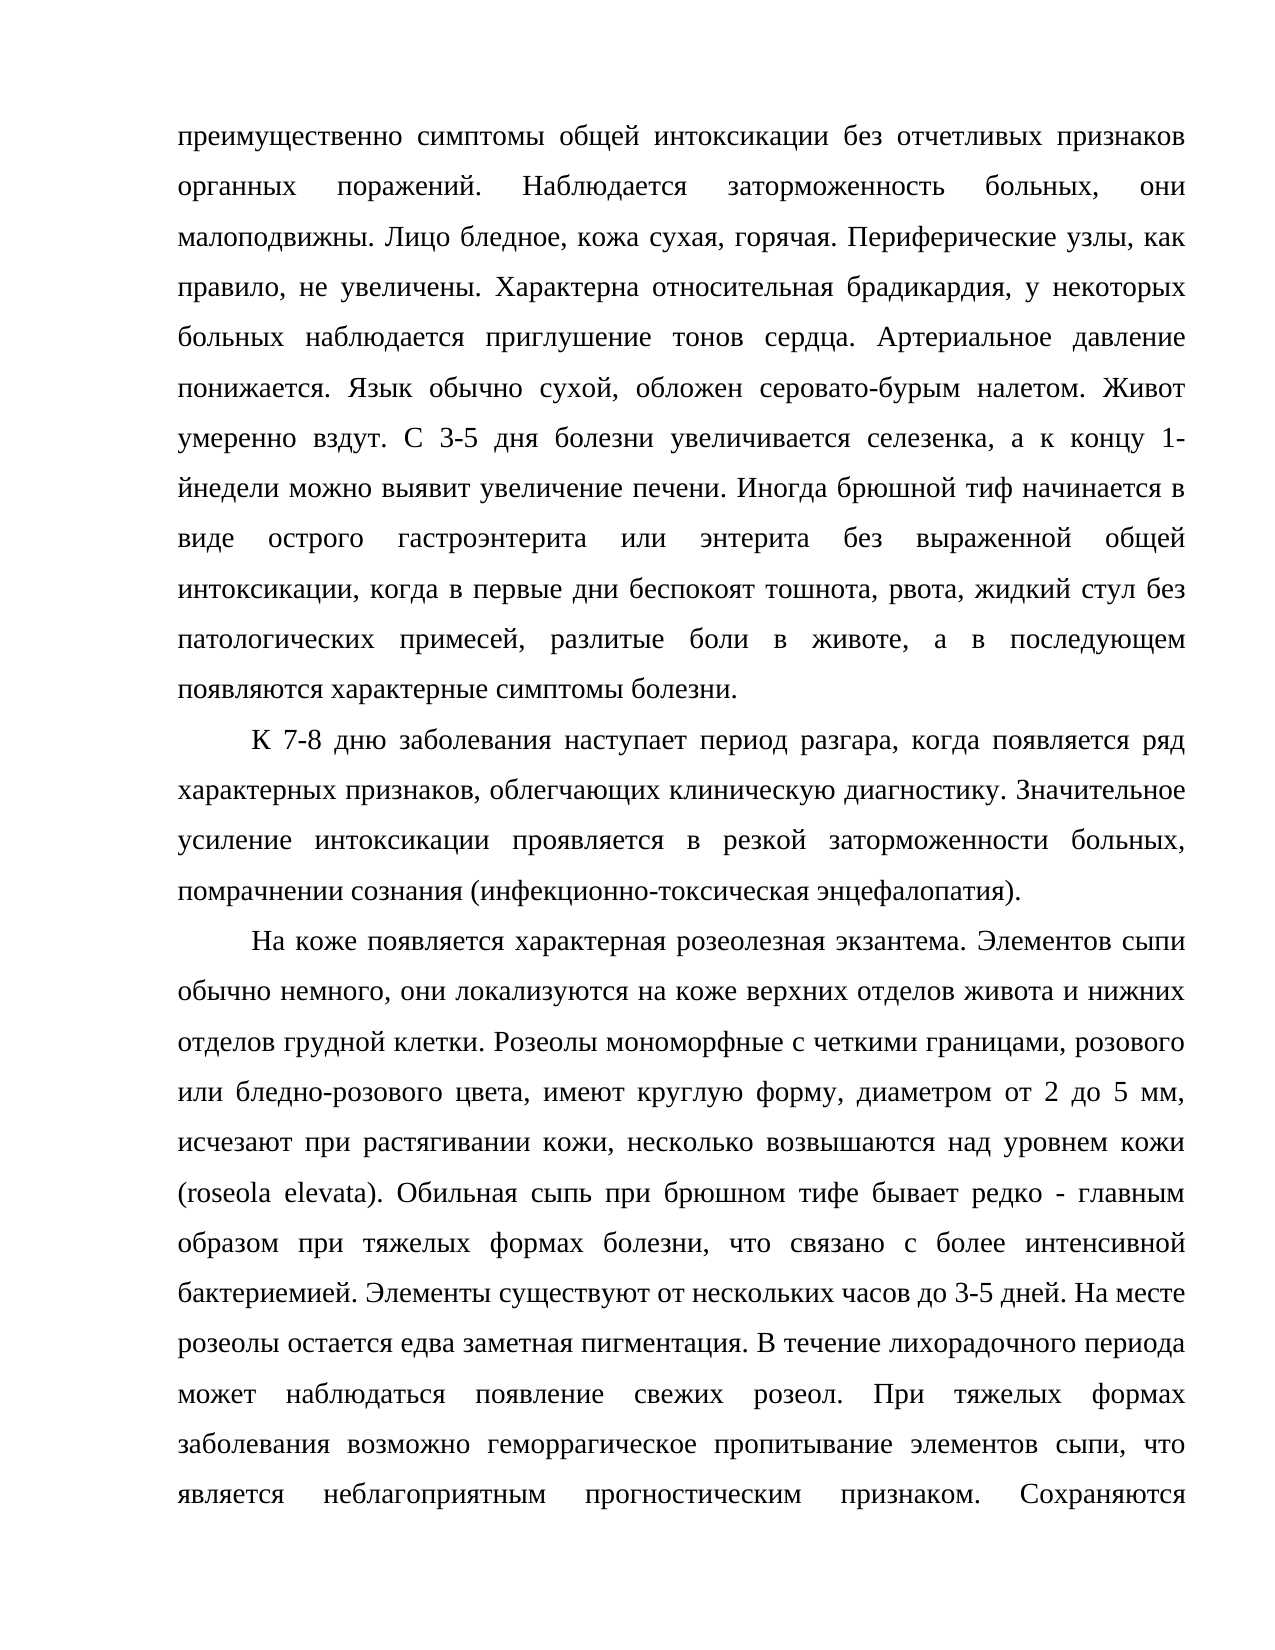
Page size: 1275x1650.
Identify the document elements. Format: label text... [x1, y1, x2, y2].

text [177, 923, 1186, 1510]
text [177, 118, 1186, 705]
text К 7-8 дню заболевания наступает период разгара, когда появляется ряд характерных признаков, облегчающих клиническую диагностику. Значительное усиление интоксикации проявляется в резкой заторможенности больных, помрачнении сознания (инфекционно-токсическая энцефалопатия). [177, 722, 1186, 906]
